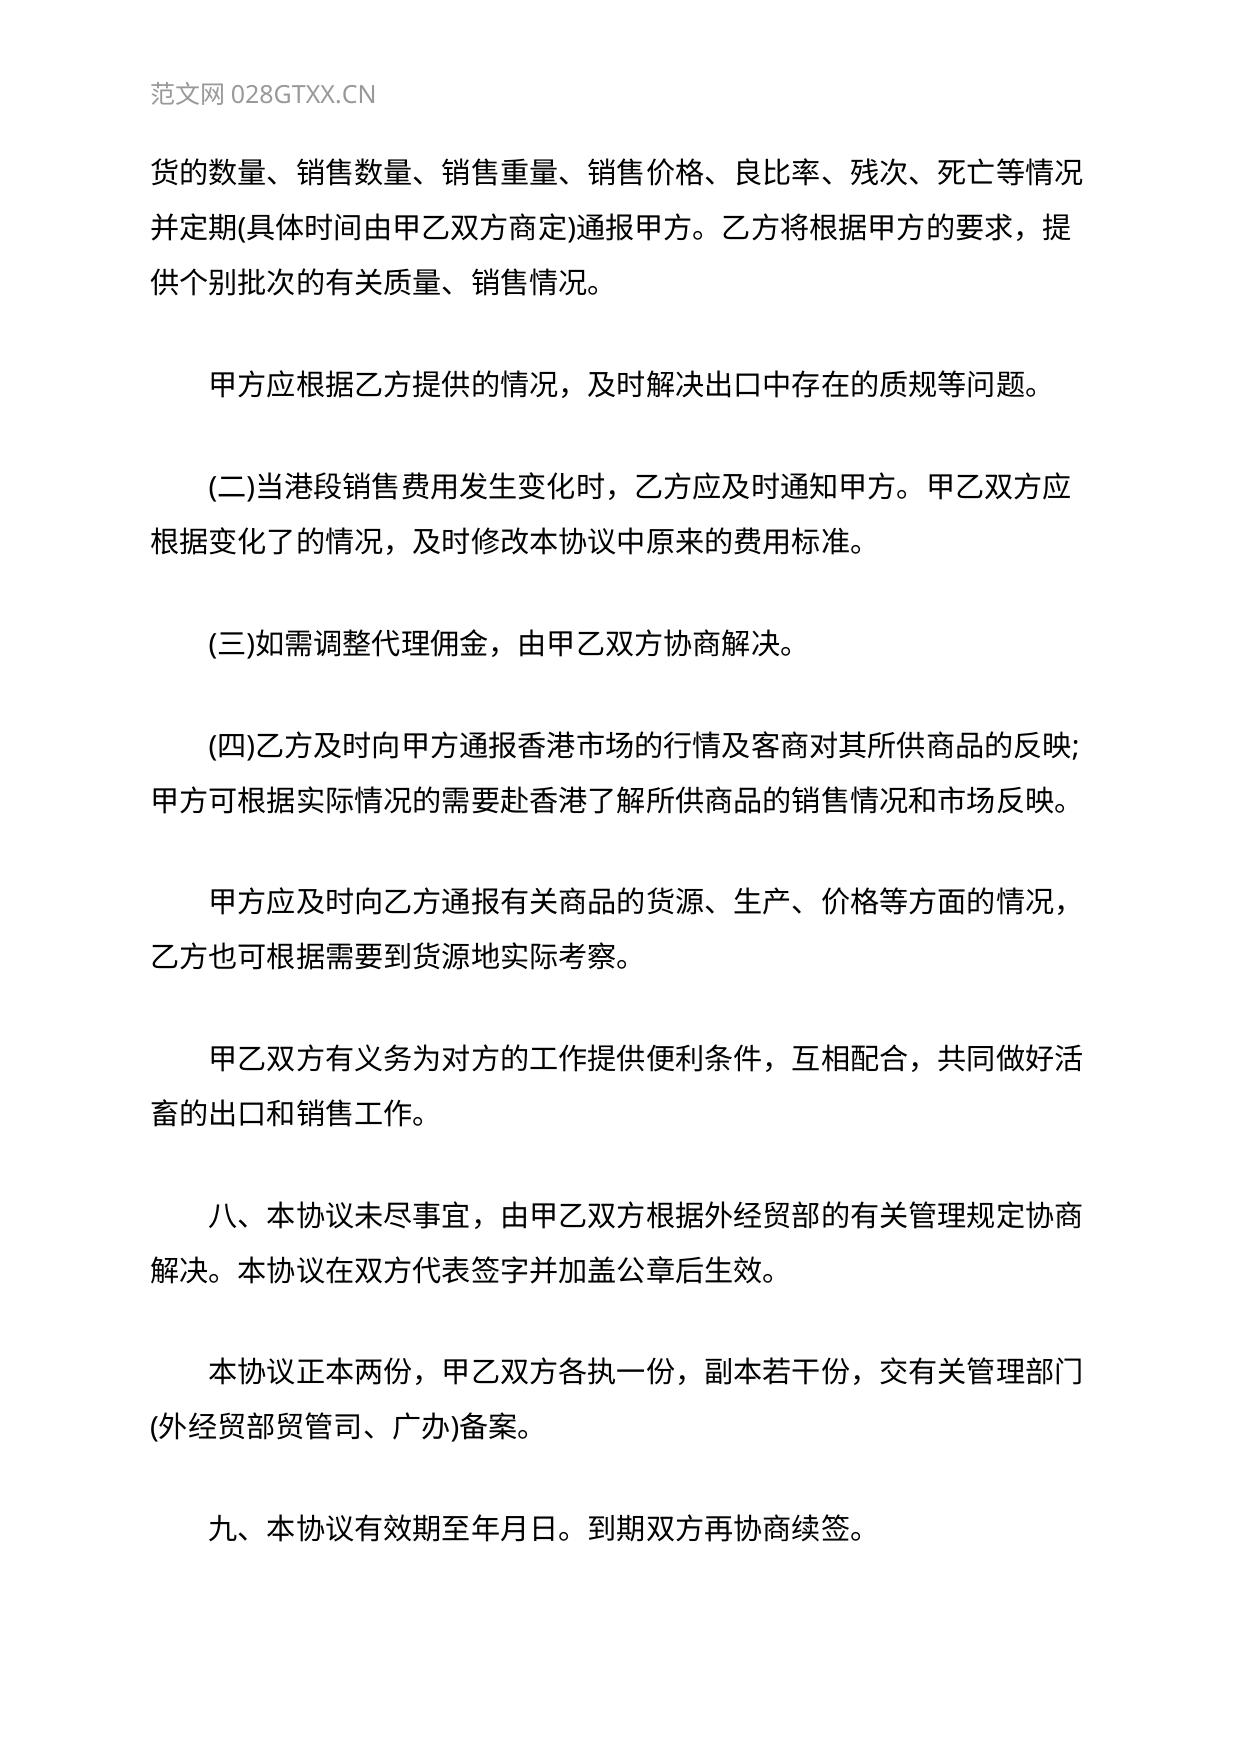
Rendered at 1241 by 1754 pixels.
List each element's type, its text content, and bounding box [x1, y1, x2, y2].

text 甲方应根据乙方提供的情况，及时解决出口中存在的质规等问题。 [150, 362, 1090, 404]
text 甲方应及时向乙方通报有关商品的货源、生产、价格等方面的情况，乙方也可根据需要到货源地实际考察。 [150, 879, 1090, 976]
text 八、本协议未尽事宜，由甲乙双方根据外经贸部的有关管理规定协商解决。本协议在双方代表签字并加盖公章后生效。 [150, 1192, 1090, 1289]
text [150, 150, 1090, 302]
text 九、本协议有效期至年月日。到期双方再协商续签。 [150, 1506, 1090, 1548]
text 甲乙双方有义务为对方的工作提供便利条件，互相配合，共同做好活畜的出口和销售工作。 [150, 1036, 1090, 1133]
text (三)如需调整代理佣金，由甲乙双方协商解决。 [150, 620, 1090, 663]
text (四)乙方及时向甲方通报香港市场的行情及客商对其所供商品的反映;甲方可根据实际情况的需要赴香港了解所供商品的销售情况和市场反映。 [150, 722, 1090, 819]
text (二)当港段销售费用发生变化时，乙方应及时通知甲方。甲乙双方应根据变化了的情况，及时修改本协议中原来的费用标准。 [150, 463, 1090, 561]
text 本协议正本两份，甲乙双方各执一份，副本若干份，交有关管理部门(外经贸部贸管司、广办)备案。 [150, 1349, 1090, 1446]
